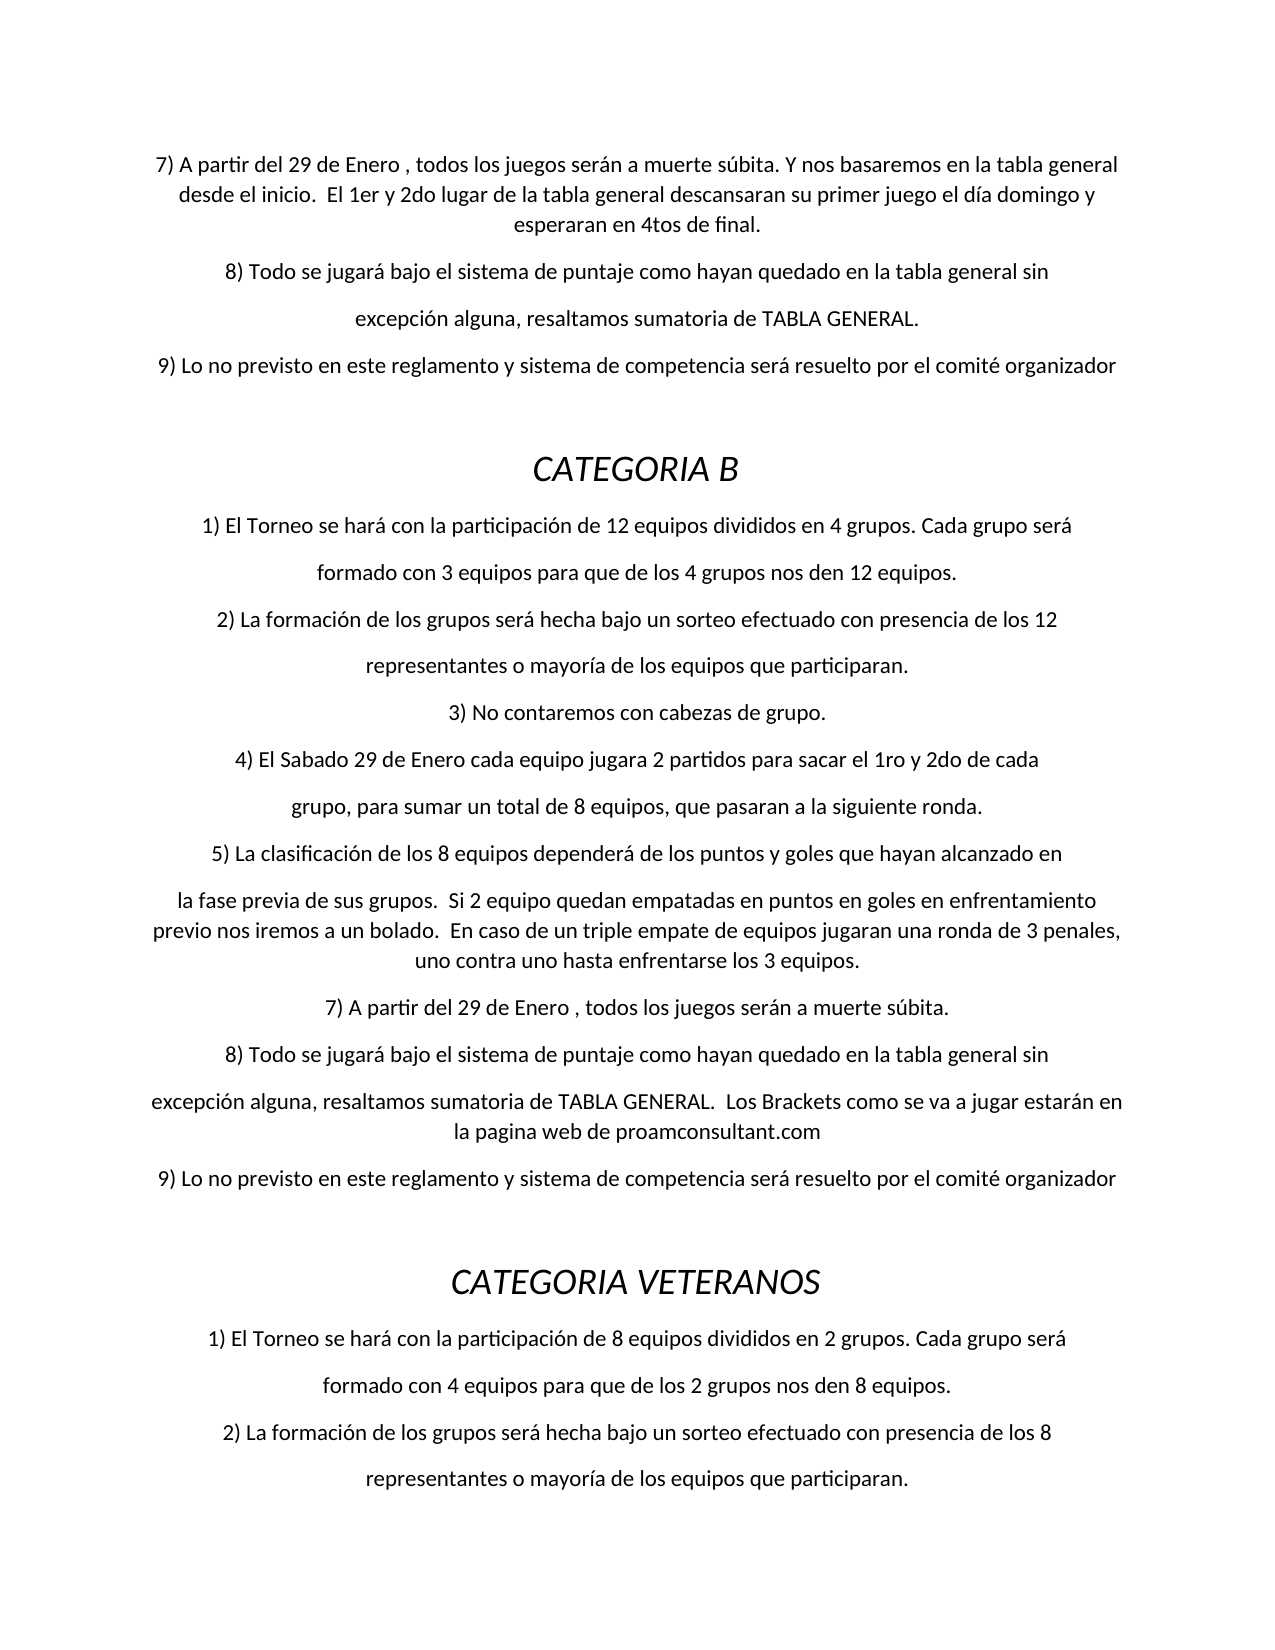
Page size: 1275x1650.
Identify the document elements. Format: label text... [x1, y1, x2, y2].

text grupo, para sumar un total de 8 equipos, que pasaran a la siguiente ronda. [150, 792, 1125, 820]
text 9) Lo no previsto en este reglamento y sistema de competencia será resuelto por el comité organizador [150, 351, 1125, 379]
text 3) No contaremos con cabezas de grupo. [150, 698, 1125, 726]
text 2) La formación de los grupos será hecha bajo un sorteo efectuado con presencia de los 8 [150, 1418, 1125, 1446]
text formado con 4 equipos para que de los 2 grupos nos den 8 equipos. [150, 1371, 1125, 1399]
text CATEGORIA VETERANOS [150, 1258, 1125, 1304]
text CATEGORIA B [150, 445, 1125, 491]
text excepción alguna, resaltamos sumatoria de TABLA GENERAL. [150, 304, 1125, 332]
text 2) La formación de los grupos será hecha bajo un sorteo efectuado con presencia de los 12 [150, 605, 1125, 633]
text 5) La clasificación de los 8 equipos dependerá de los puntos y goles que hayan alcanzado en [150, 839, 1125, 867]
text excepción alguna, resaltamos sumatoria de TABLA GENERAL. Los Brackets como se va a jugar estarán en la pagina web de proamconsultant.com [150, 1087, 1125, 1145]
text 9) Lo no previsto en este reglamento y sistema de competencia será resuelto por el comité organizador [150, 1164, 1125, 1192]
text formado con 3 equipos para que de los 4 grupos nos den 12 equipos. [150, 558, 1125, 586]
text representantes o mayoría de los equipos que participaran. [150, 1464, 1125, 1493]
text representantes o mayoría de los equipos que participaran. [150, 652, 1125, 679]
text la fase previa de sus grupos. Si 2 equipo quedan empatadas en puntos en goles en enfrentamiento previo nos iremos a un bolado. En caso de un triple empate de equipos jugaran una ronda de 3 penales, uno contra uno hasta enfrentarse los 3 equipos. [150, 886, 1125, 974]
text 7) A partir del 29 de Enero , todos los juegos serán a muerte súbita. [150, 993, 1125, 1021]
text 4) El Sabado 29 de Enero cada equipo jugara 2 partidos para sacar el 1ro y 2do de cada [150, 745, 1125, 773]
text 8) Todo se jugará bajo el sistema de puntaje como hayan quedado en la tabla general sin [150, 257, 1125, 285]
text 1) El Torneo se hará con la participación de 12 equipos divididos en 4 grupos. Cada grupo será [150, 511, 1125, 539]
text 7) A partir del 29 de Enero , todos los juegos serán a muerte súbita. Y nos basaremos en la tabla general desde el inicio. El 1er y 2do lugar de la tabla general descansaran su primer juego el día domingo y esperaran en 4tos de final. [150, 150, 1125, 238]
text 1) El Torneo se hará con la participación de 8 equipos divididos en 2 grupos. Cada grupo será [150, 1324, 1125, 1352]
text 8) Todo se jugará bajo el sistema de puntaje como hayan quedado en la tabla general sin [150, 1040, 1125, 1068]
